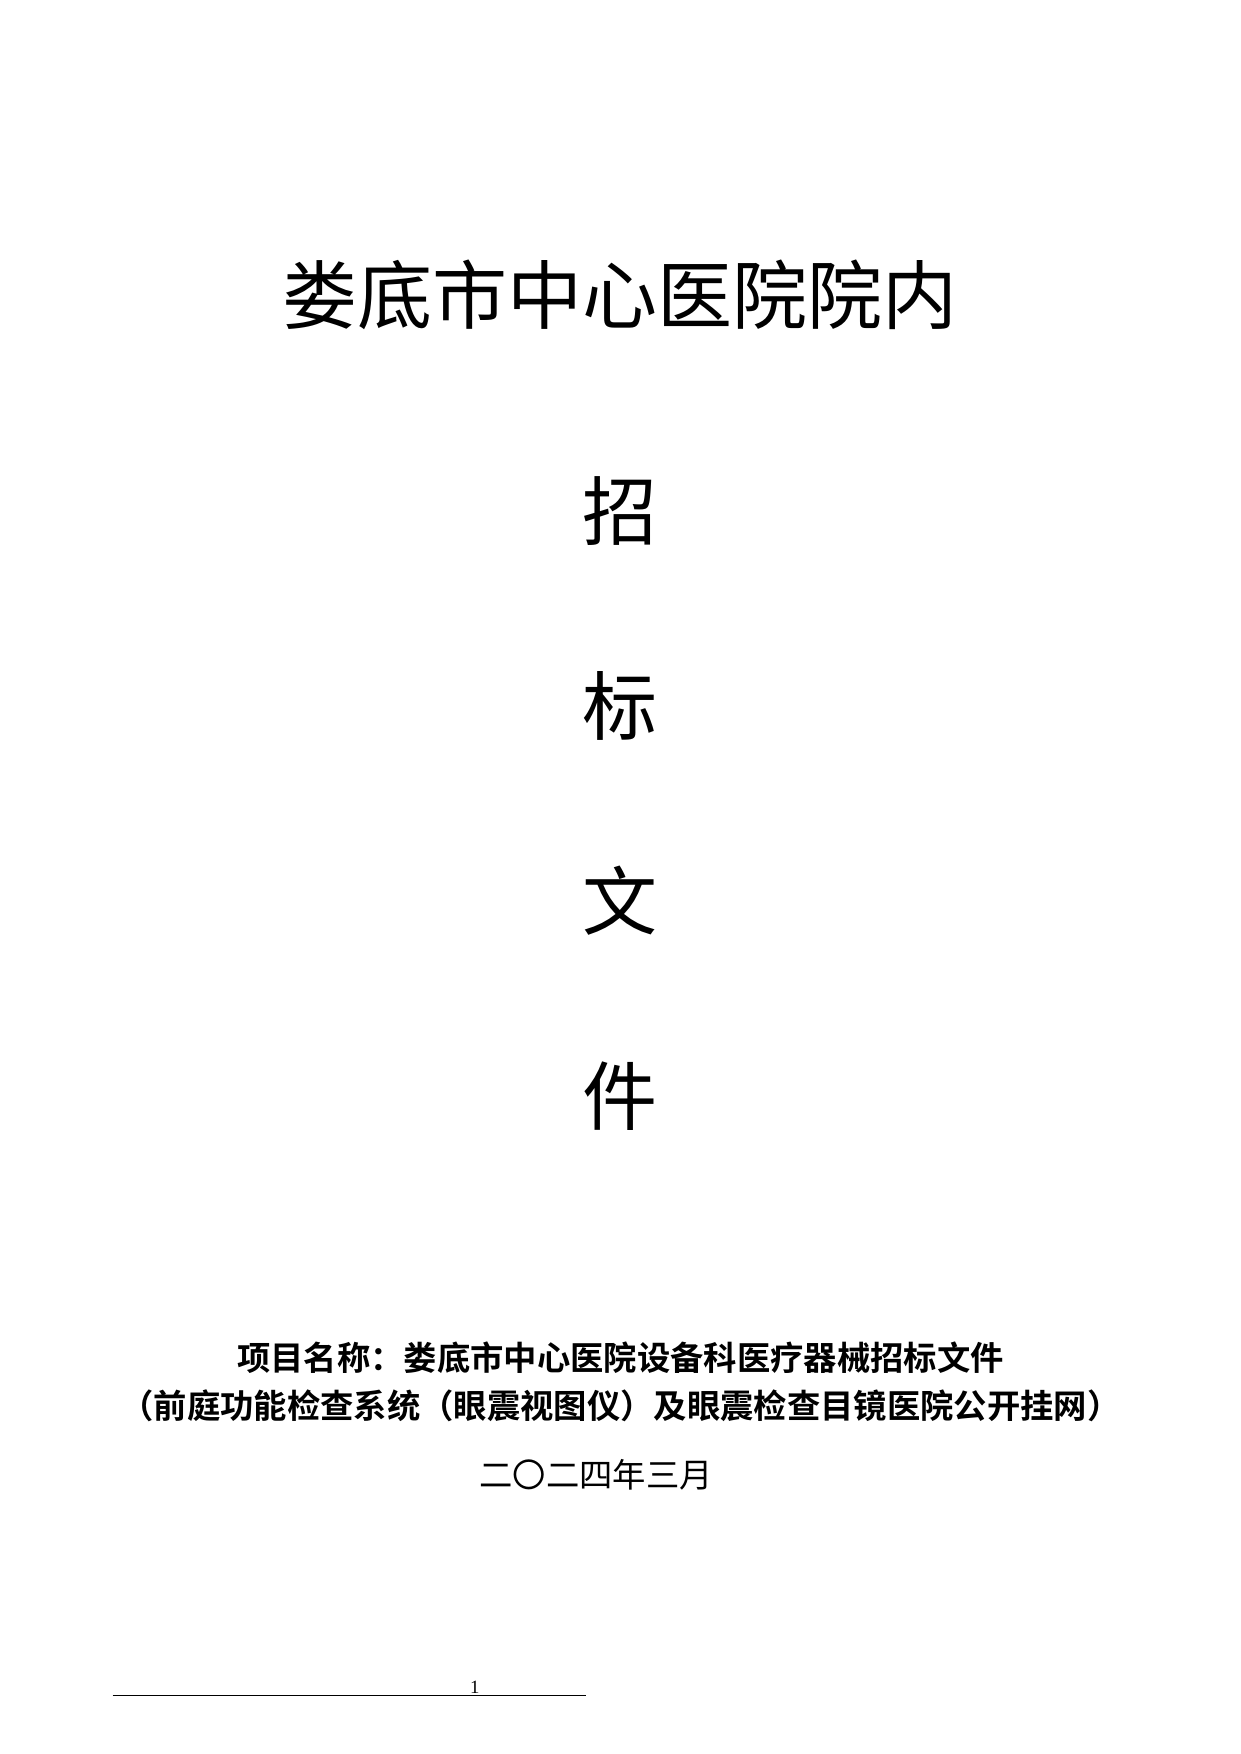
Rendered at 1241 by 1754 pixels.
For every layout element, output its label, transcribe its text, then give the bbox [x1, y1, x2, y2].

text 文 [112, 843, 1128, 951]
text 招 [112, 453, 1128, 561]
text （前庭功能检查系统（眼震视图仪）及眼震检查目镜医院公开挂网） [112, 1380, 1128, 1428]
text 标 [112, 648, 1128, 756]
text 娄底市中心医院院内 [112, 236, 1128, 345]
subtitle 项目名称：娄底市中心医院设备科医疗器械招标文件 [112, 1331, 1128, 1380]
text 二〇二四年三月 [112, 1461, 1128, 1494]
text 件 [112, 1037, 1128, 1146]
